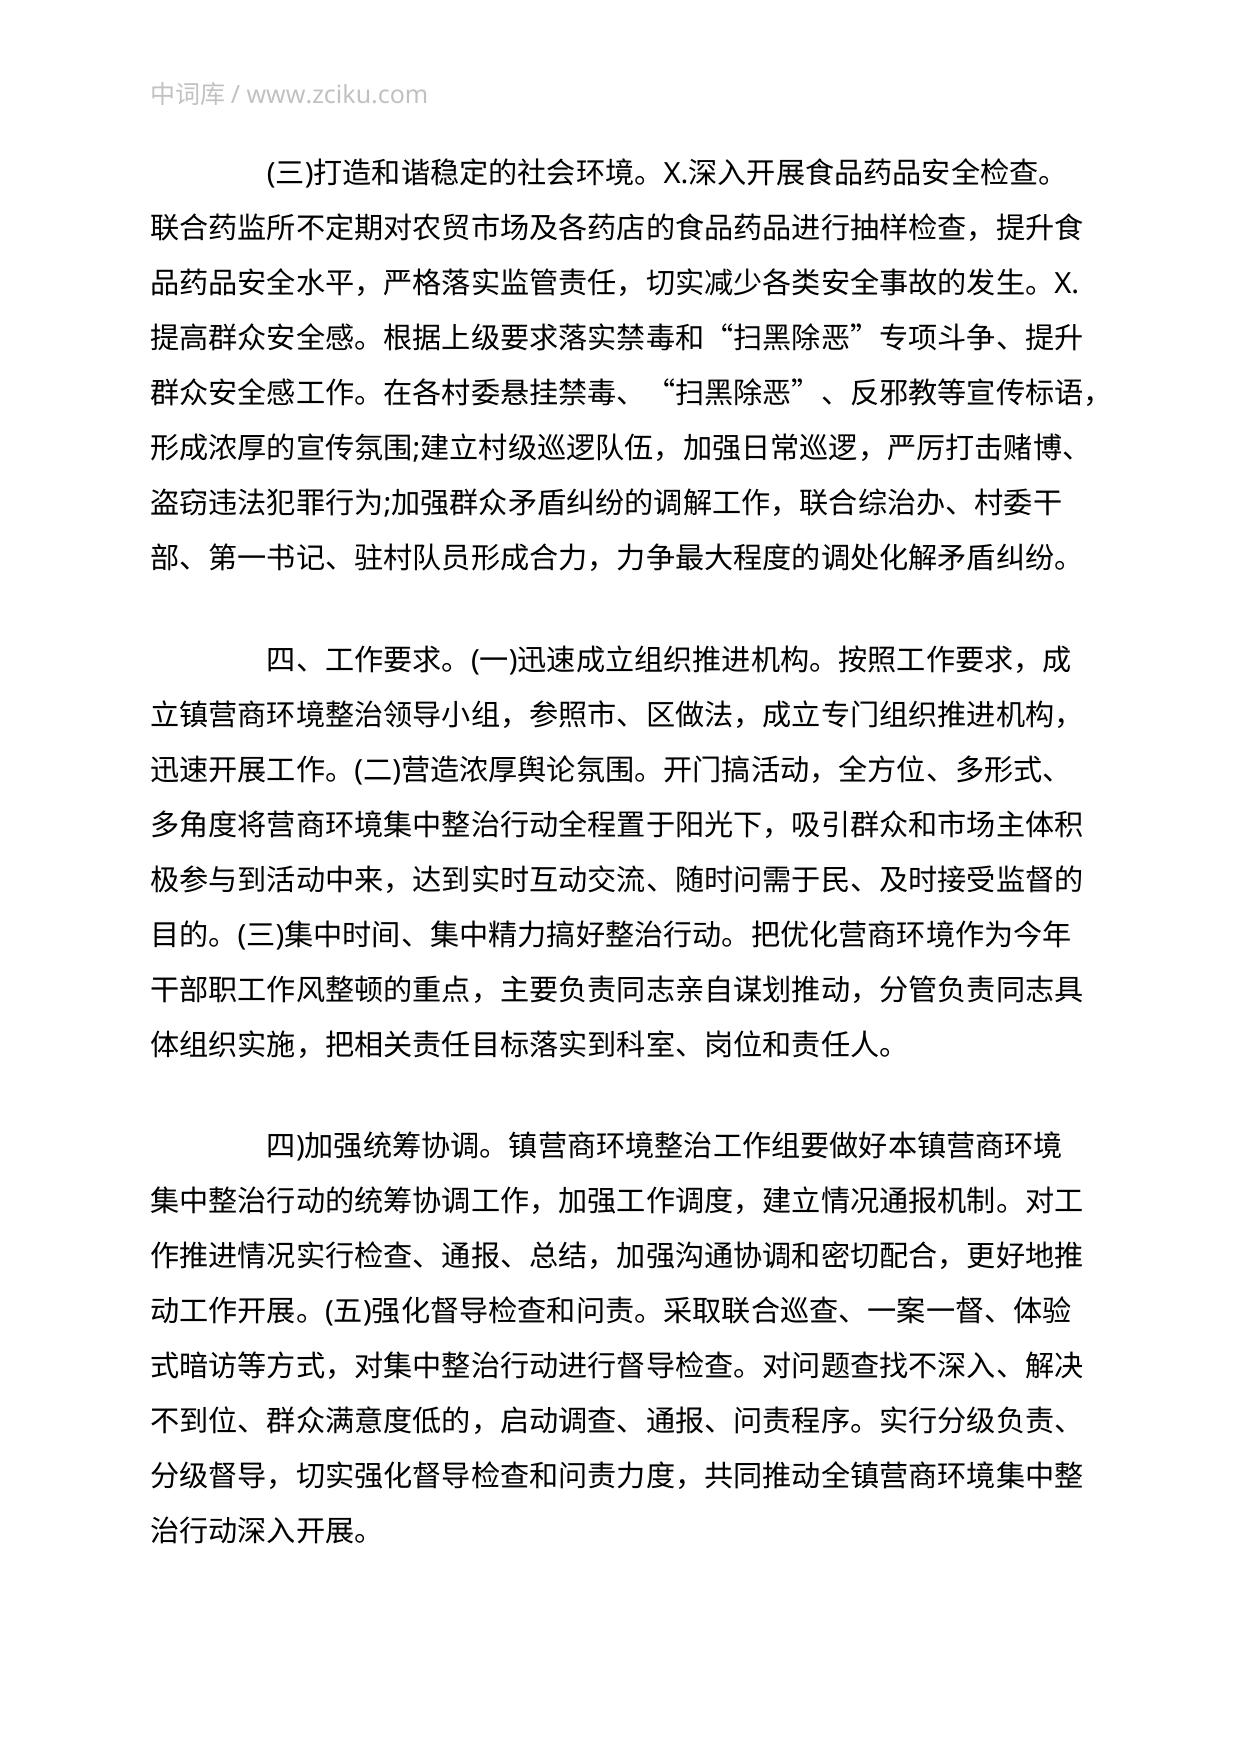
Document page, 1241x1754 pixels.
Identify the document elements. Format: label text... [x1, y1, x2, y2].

text (三)打造和谐稳定的社会环境。X.深入开展食品药品安全检查。联合药监所不定期对农贸市场及各药店的食品药品进行抽样检查，提升食品药品安全水平，严格落实监管责任，切实减少各类安全事故的发生。X.提高群众安全感。根据上级要求落实禁毒和“扫黑除恶”专项斗争、提升群众安全感工作。在各村委悬挂禁毒、“扫黑除恶”、反邪教等宣传标语，形成浓厚的宣传氛围;建立村级巡逻队伍，加强日常巡逻，严厉打击赌博、盗窃违法犯罪行为;加强群众矛盾纠纷的调解工作，联合综治办、村委干部、第一书记、驻村队员形成合力，力争最大程度的调处化解矛盾纠纷。 [150, 150, 1090, 577]
text 四、工作要求。(一)迅速成立组织推进机构。按照工作要求，成立镇营商环境整治领导小组，参照市、区做法，成立专门组织推进机构，迅速开展工作。(二)营造浓厚舆论氛围。开门搞活动，全方位、多形式、多角度将营商环境集中整治行动全程置于阳光下，吸引群众和市场主体积极参与到活动中来，达到实时互动交流、随时问需于民、及时接受监督的目的。(三)集中时间、集中精力搞好整治行动。把优化营商环境作为今年干部职工作风整顿的重点，主要负责同志亲自谋划推动，分管负责同志具体组织实施，把相关责任目标落实到科室、岗位和责任人。 [150, 636, 1090, 1063]
text 四)加强统筹协调。镇营商环境整治工作组要做好本镇营商环境集中整治行动的统筹协调工作，加强工作调度，建立情况通报机制。对工作推进情况实行检查、通报、总结，加强沟通协调和密切配合，更好地推动工作开展。(五)强化督导检查和问责。采取联合巡查、一案一督、体验式暗访等方式，对集中整治行动进行督导检查。对问题查找不深入、解决不到位、群众满意度低的，启动调查、通报、问责程序。实行分级负责、分级督导，切实强化督导检查和问责力度，共同推动全镇营商环境集中整治行动深入开展。 [150, 1123, 1090, 1549]
